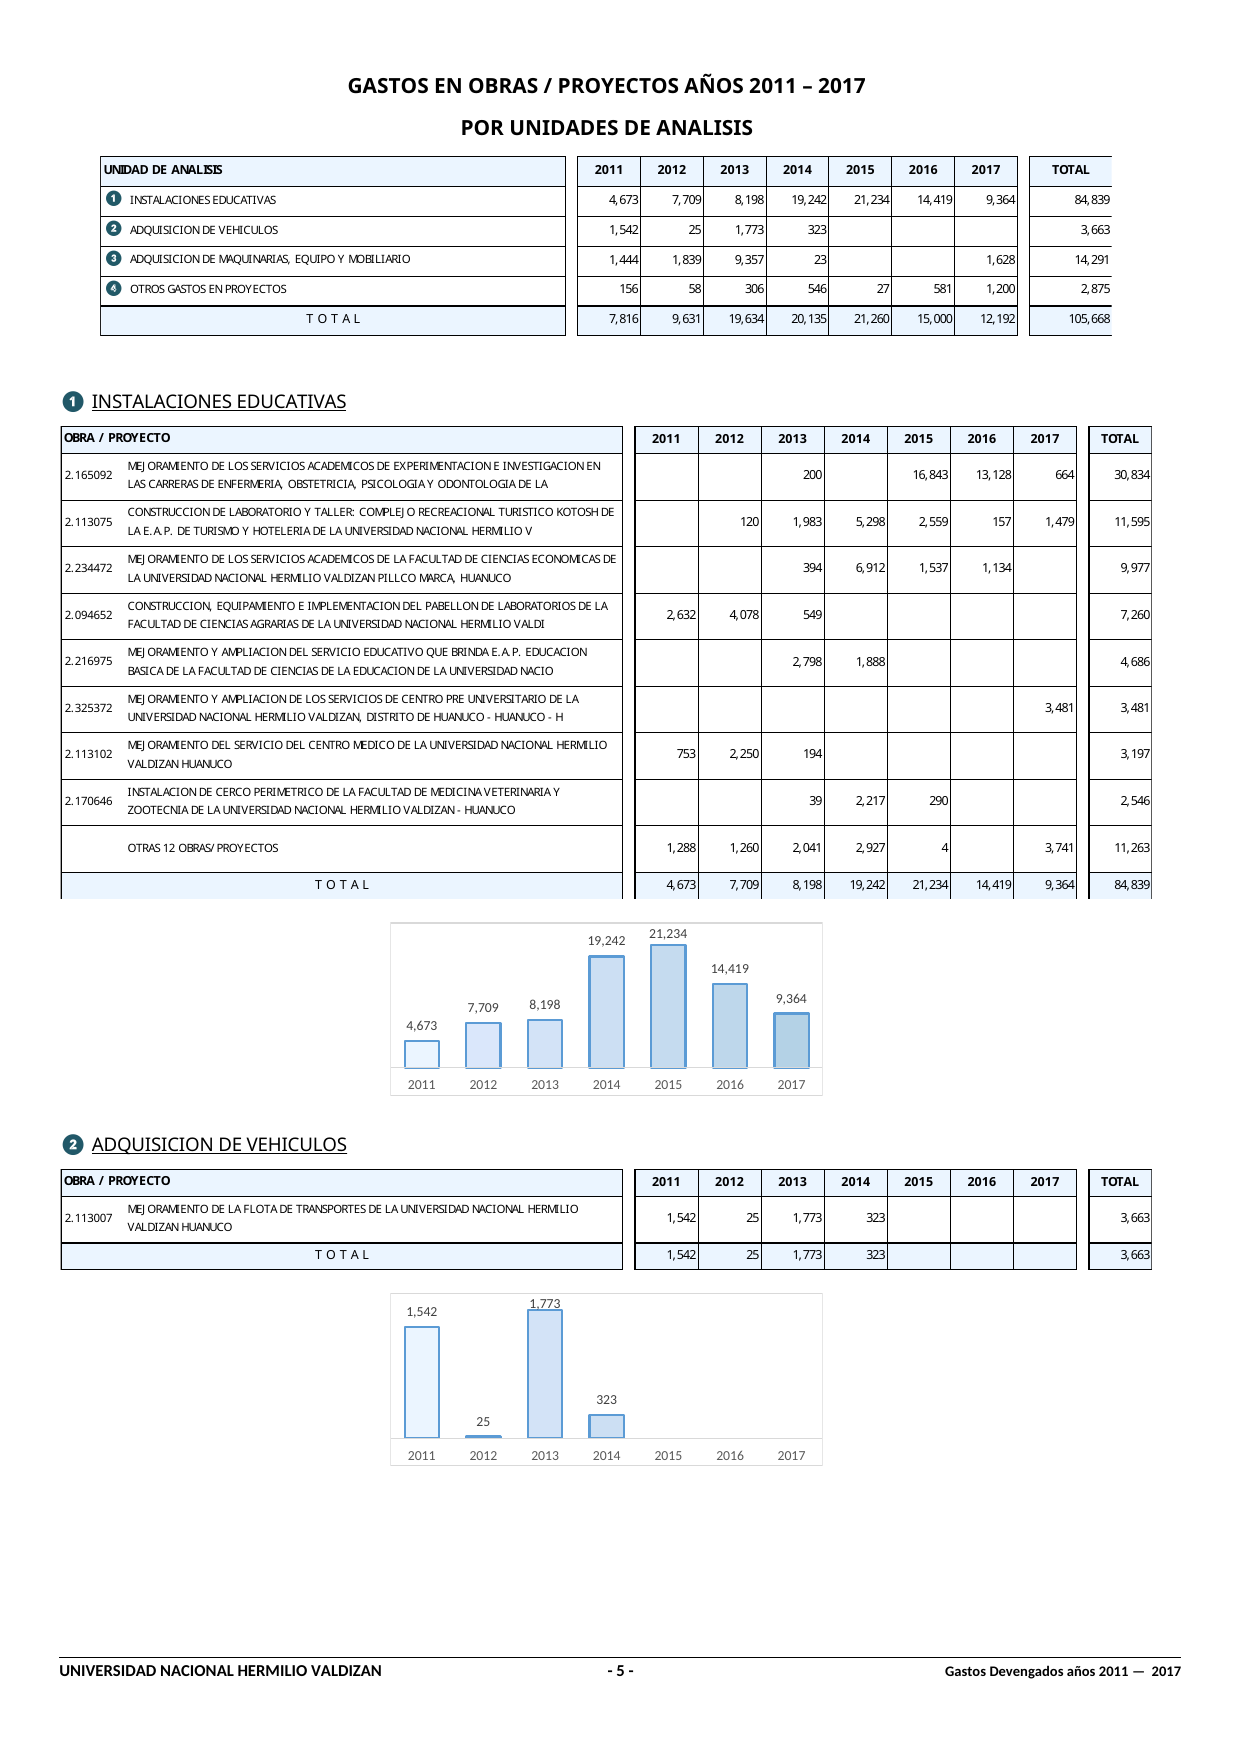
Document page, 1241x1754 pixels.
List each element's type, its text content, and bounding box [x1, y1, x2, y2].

table_header ❶ INSTALACIONES EDUCATIVAS [39, 382, 1174, 1102]
table_header ❷ ADQUISICION DE VEHICULOS [39, 1125, 1174, 1473]
table_header GASTOS EN OBRAS / PROYECTOS AÑOS 2011 – 2017 POR UNIDADES DE ANALISIS [39, 71, 1174, 336]
